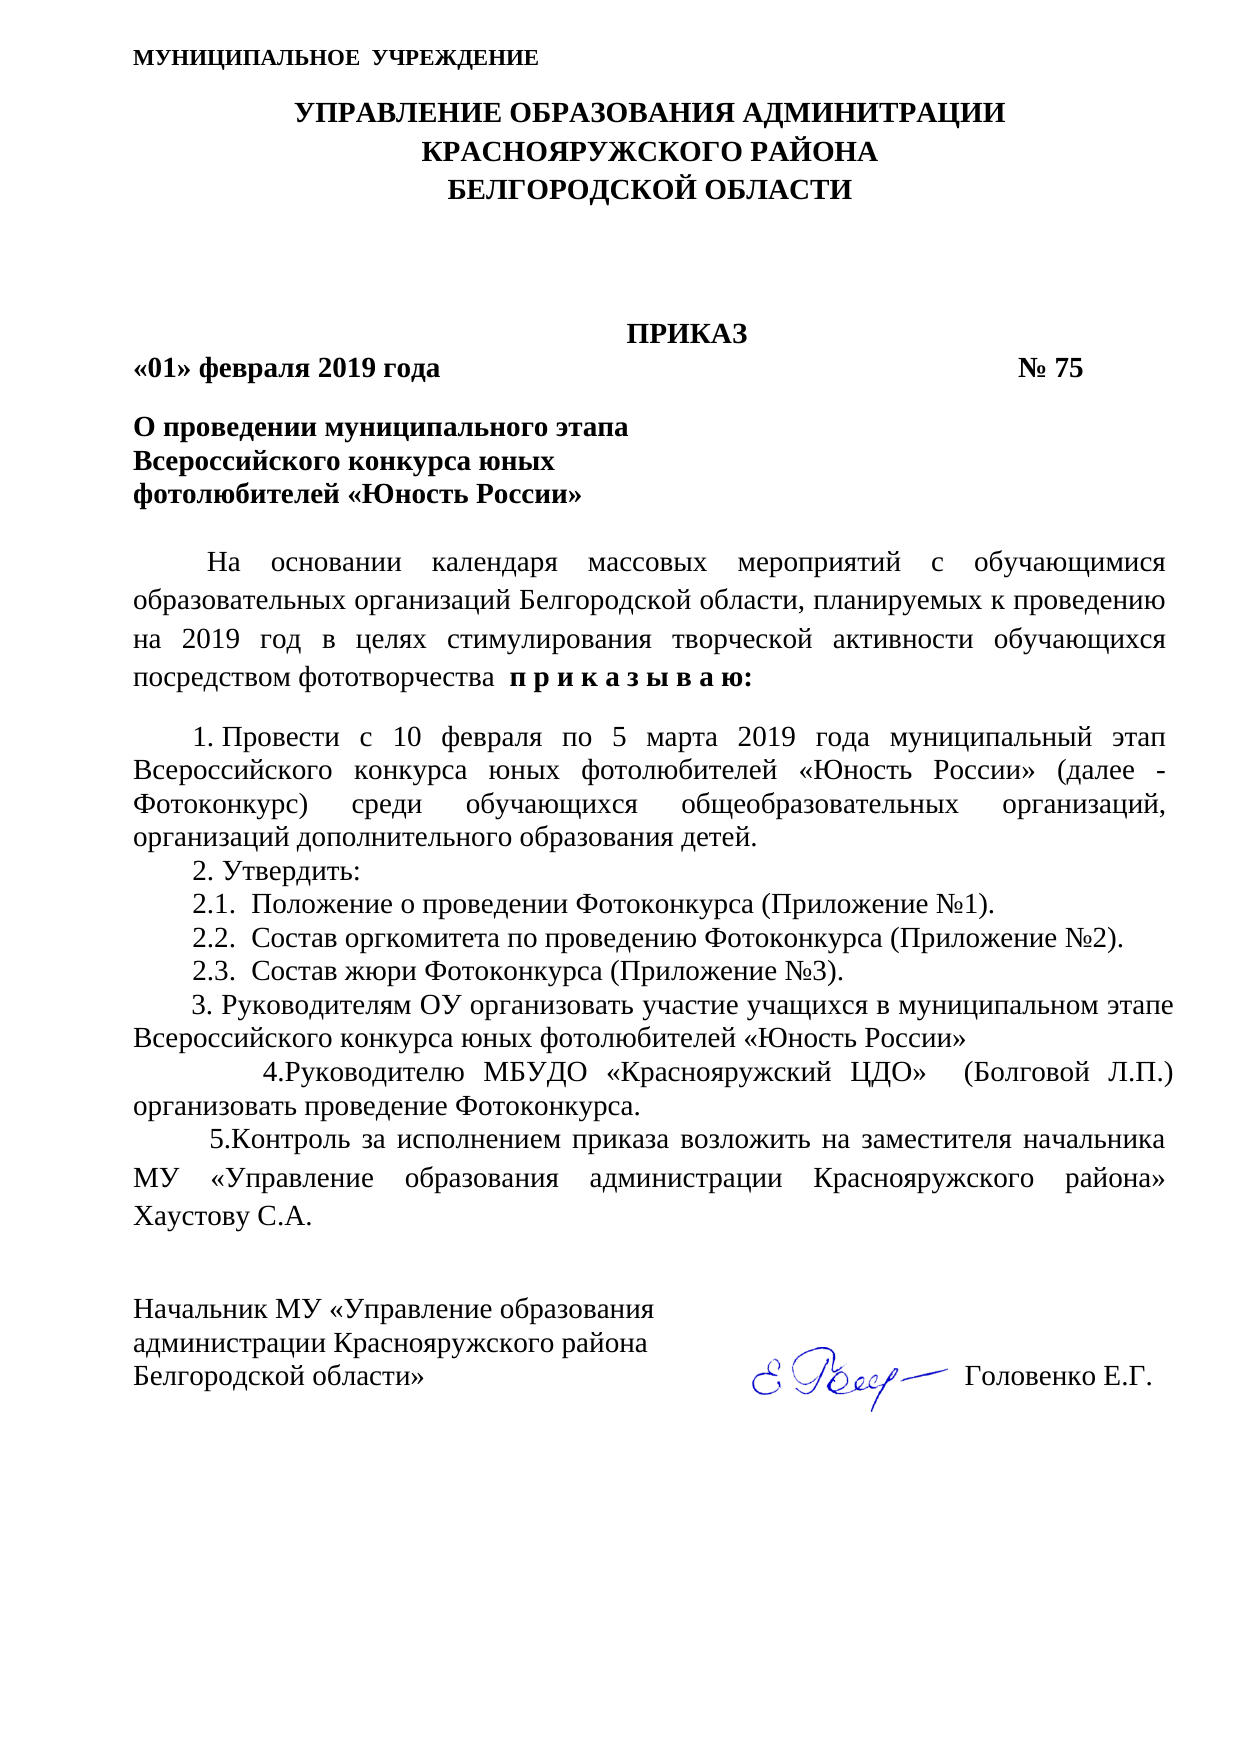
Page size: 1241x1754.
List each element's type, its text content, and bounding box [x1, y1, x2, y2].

text На основании календаря массовых мероприятий с обучающимися образовательных организаций Белгородской области, планируемых к проведению на 2019 год в целях стимулирования творческой активности обучающихся посредством фототворчества п р и к а з ы в а ю: [133, 544, 1167, 693]
text Всероссийского конкурса юных [133, 443, 1167, 477]
list Утвердить: [133, 853, 1175, 886]
text фотолюбителей «Юность России» [133, 477, 1167, 510]
text УПРАВЛЕНИЕ ОБРАЗОВАНИЯ АДМИНИТРАЦИИ КРАСНОЯРУЖСКОГО РАЙОНА [133, 95, 1167, 167]
list Состав оргкомитета по проведению Фотоконкурса (Приложение №2). [192, 920, 1175, 953]
list Состав жюри Фотоконкурса (Приложение №3). [133, 953, 1175, 987]
text 3. Руководителям ОУ организовать участие учащихся в муниципальном этапе Всероссийского конкурса юных фотолюбителей «Юность России» [133, 987, 1175, 1054]
text БЕЛГОРОДСКОЙ ОБЛАСТИ [133, 172, 1167, 206]
text 4.Руководителю МБУДО «Краснояружский ЦДО» (Болговой Л.П.) организовать проведение Фотоконкурса. [133, 1054, 1175, 1121]
text О проведении муниципального этапа [133, 409, 1167, 443]
text Белгородской области» Головенко Е.Г. [949, 1358, 1175, 1392]
list Положение о проведении Фотоконкурса (Приложение №1). [133, 886, 1175, 920]
subtitle ПРИКАЗ [133, 317, 1167, 350]
text «01» февраля 2019 года № 75 [133, 350, 1167, 384]
text Начальник МУ «Управление образования [133, 1291, 1175, 1325]
text 5.Контроль за исполнением приказа возложить на заместителя начальника МУ «Управление образования администрации Краснояружского района» Хаустову С.А. [133, 1121, 1167, 1232]
text Белгородской области» Головенко Е.Г. [133, 1358, 752, 1392]
text администрации Краснояружского района [133, 1325, 1175, 1358]
list Провести с 10 февраля по 5 марта 2019 года муниципальный этап Всероссийского конкурса юных фотолюбителей «Юность России» (далее - Фотоконкурс) среди обучающихся общеобразовательных организаций, организаций дополнительного образования детей. [133, 719, 1167, 853]
